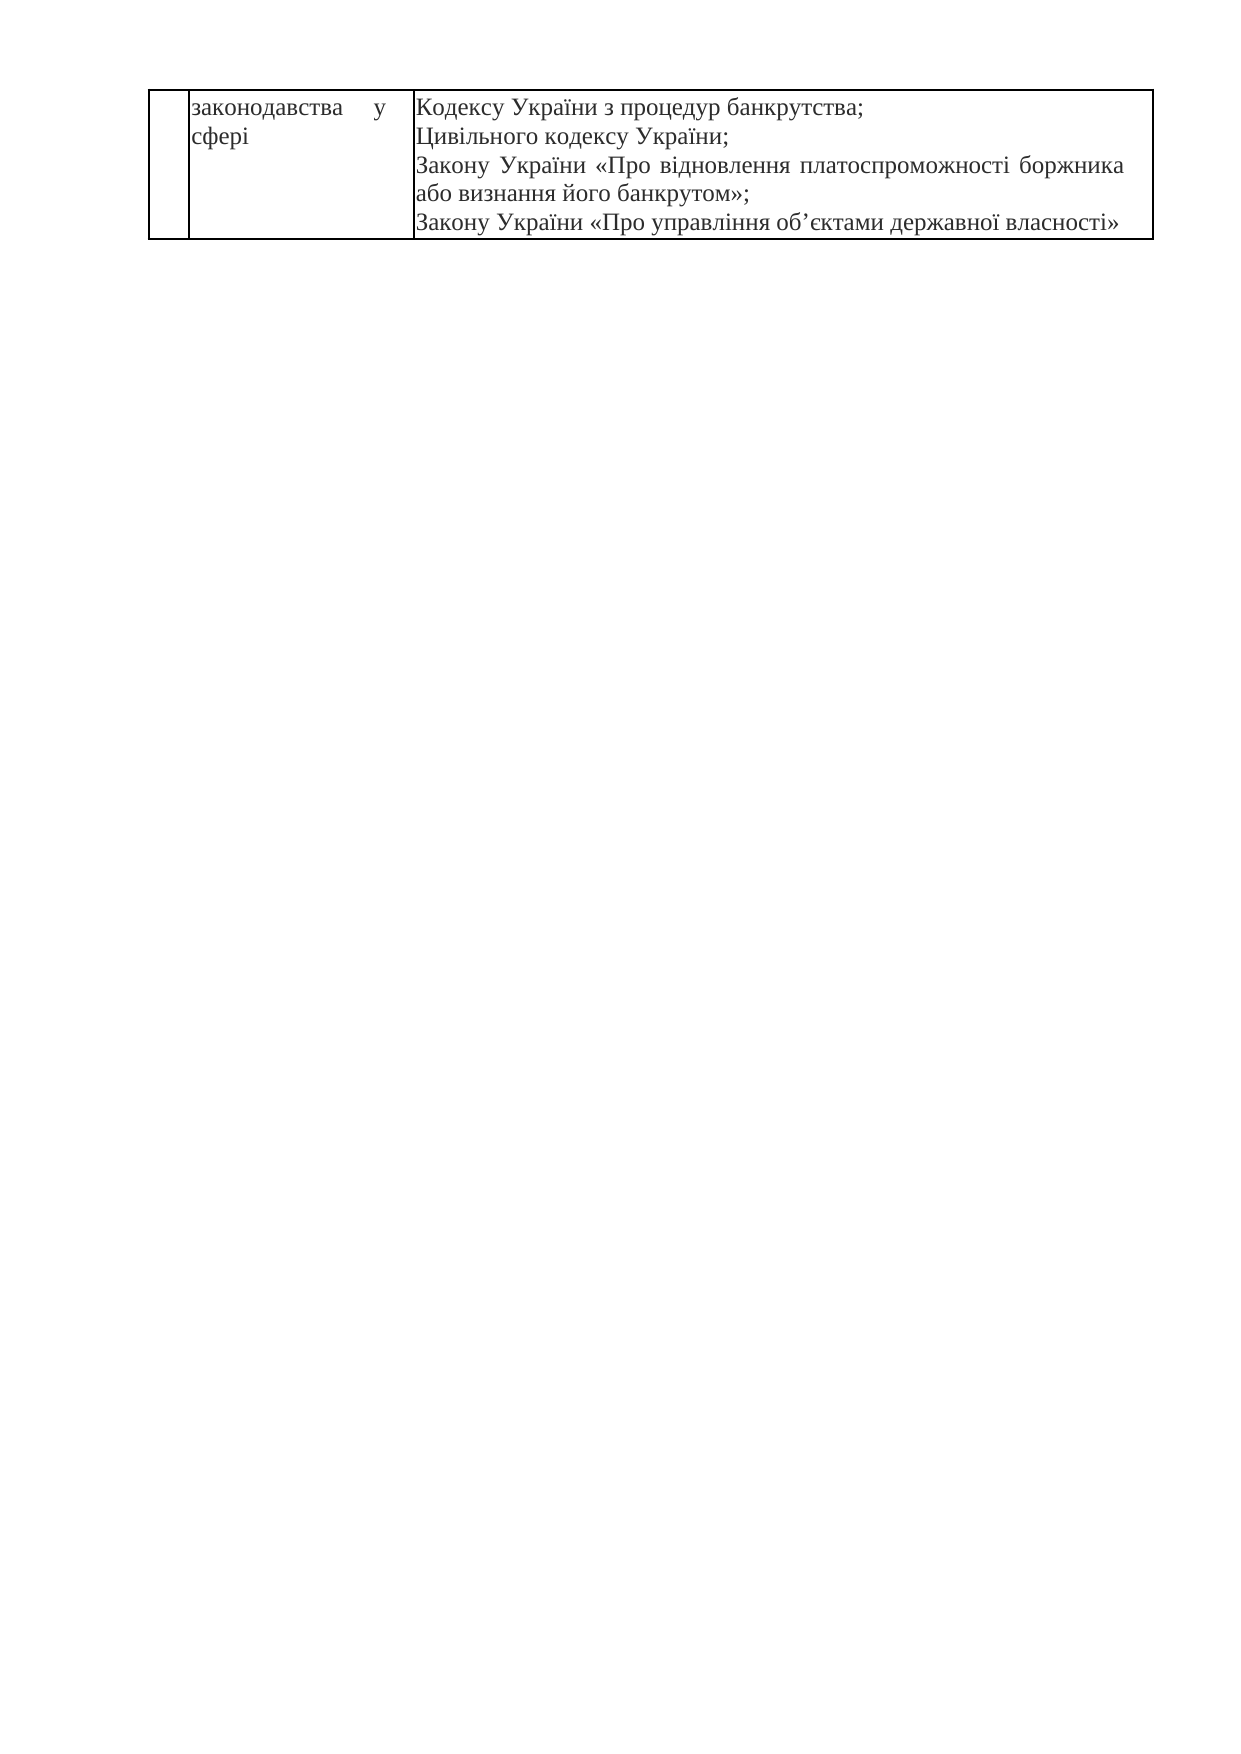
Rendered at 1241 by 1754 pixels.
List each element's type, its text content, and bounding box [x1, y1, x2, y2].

table_cell 2 [150, 91, 188, 237]
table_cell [415, 91, 1152, 237]
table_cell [190, 91, 413, 237]
